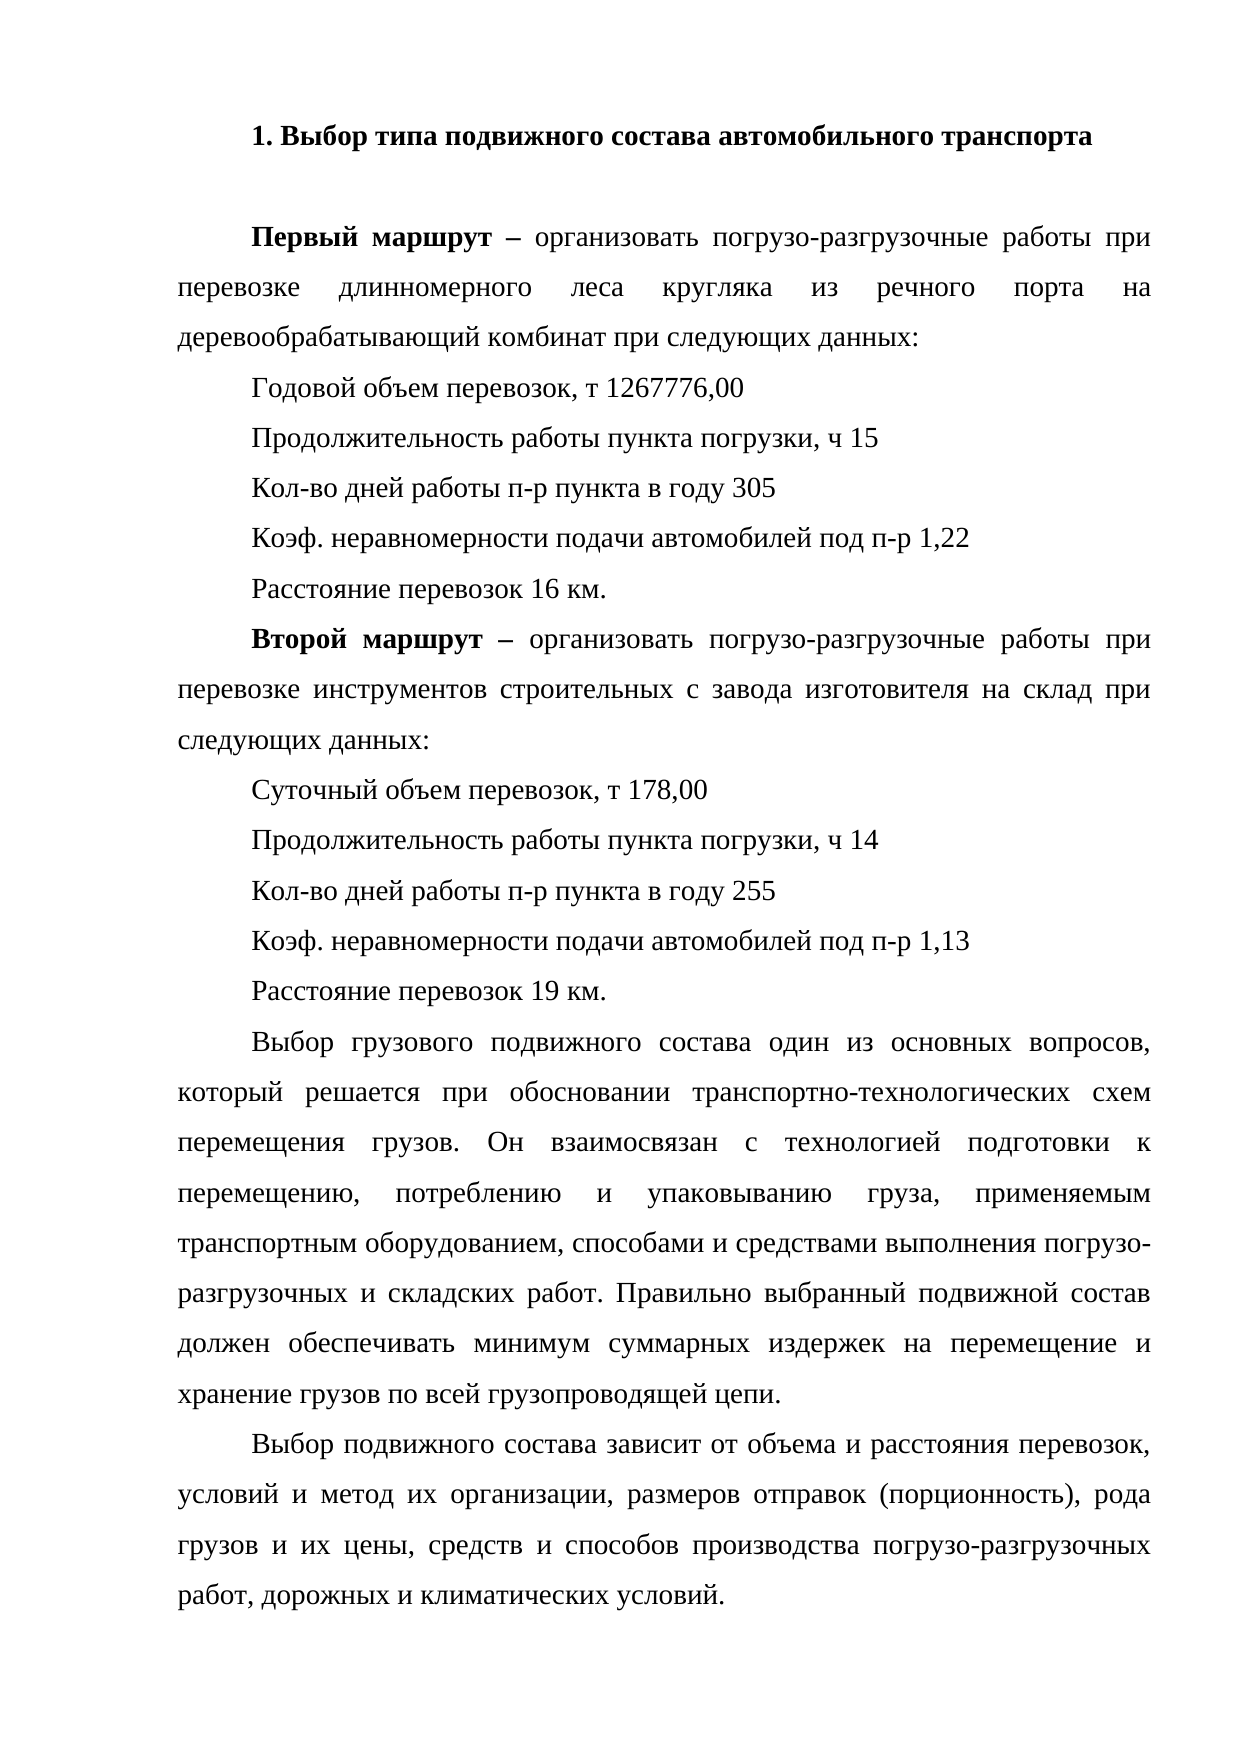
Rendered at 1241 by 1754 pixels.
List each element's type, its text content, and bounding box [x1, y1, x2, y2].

text Выбор подвижного состава зависит от объема и расстояния перевозок, условий и метод их организации, размеров отправок (порционность), рода грузов и их цены, средств и способов производства погрузо-разгрузочных работ, дорожных и климатических условий. [177, 1426, 1152, 1611]
text Расстояние перевозок 16 км. [177, 571, 1152, 604]
text Коэф. неравномерности подачи автомобилей под п-р 1,13 [177, 923, 1152, 957]
text Коэф. неравномерности подачи автомобилей под п-р 1,22 [177, 521, 1152, 554]
text Кол-во дней работы п-р пункта в году 305 [177, 470, 1152, 504]
text Расстояние перевозок 19 км. [177, 973, 1152, 1007]
text Продолжительность работы пункта погрузки, ч 14 [177, 822, 1152, 856]
text Годовой объем перевозок, т 1267776,00 [177, 370, 1152, 403]
text Выбор грузового подвижного состава один из основных вопросов, который решается при обосновании транспортно-технологических схем перемещения грузов. Он взаимосвязан с технологией подготовки к перемещению, потреблению и упаковыванию груза, применяемым транспортным оборудованием, способами и средствами выполнения погрузо-разгрузочных и складских работ. Правильно выбранный подвижной состав должен обеспечивать минимум суммарных издержек на перемещение и хранение грузов по всей грузопроводящей цепи. [177, 1024, 1152, 1409]
text Продолжительность работы пункта погрузки, ч 15 [177, 420, 1152, 453]
text Суточный объем перевозок, т 178,00 [177, 772, 1152, 806]
text Первый маршрут – организовать погрузо-разгрузочные работы при перевозке длинномерного леса кругляка из речного порта на деревообрабатывающий комбинат при следующих данных: [177, 219, 1152, 353]
text Второй маршрут – организовать погрузо-разгрузочные работы при перевозке инструментов строительных с завода изготовителя на склад при следующих данных: [177, 621, 1152, 755]
text Кол-во дней работы п-р пункта в году 255 [177, 873, 1152, 906]
text 1. Выбор типа подвижного состава автомобильного транспорта [177, 118, 1152, 152]
